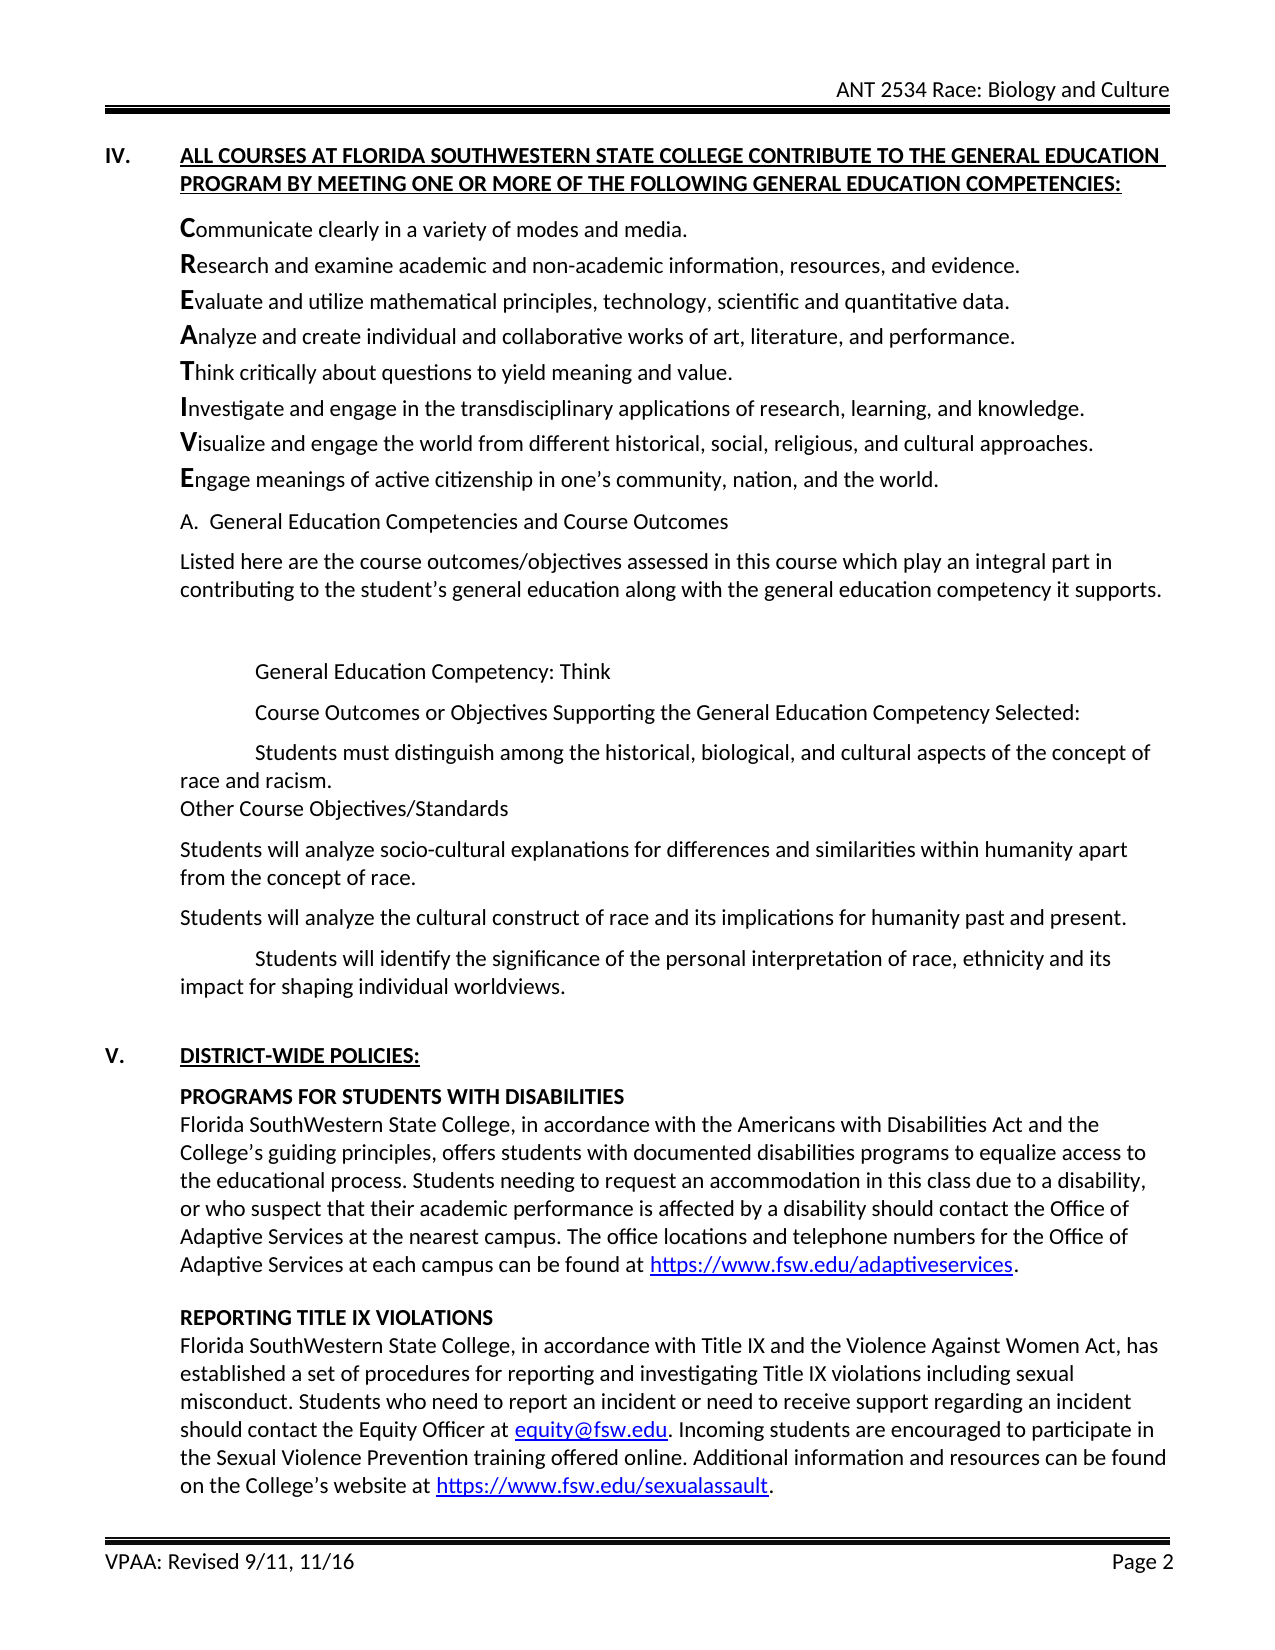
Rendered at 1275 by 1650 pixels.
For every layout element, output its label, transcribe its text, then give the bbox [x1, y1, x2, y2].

text Students will analyze socio-cultural explanations for differences and similarities within humanity apart from the concept of race. [180, 835, 1170, 891]
text Florida SouthWestern State College, in accordance with Title IX and the Violence Against Women Act, has established a set of procedures for reporting and investigating Title IX violations including sexual misconduct. Students who need to report an incident or need to receive support regarding an incident should contact the Equity Officer at equity@fsw.edu. Incoming students are encouraged to participate in the Sexual Violence Prevention training offered online. Additional information and resources can be found on the College’s website at https://www.fsw.edu/sexualassault. [180, 1331, 1170, 1499]
subtitle DISTRICT-WIDE POLICIES: [105, 1041, 1170, 1069]
text Analyze and create individual and collaborative works of art, literature, and performance. [180, 316, 1170, 352]
text Visualize and engage the world from different historical, social, religious, and cultural approaches. [180, 423, 1170, 459]
text Evaluate and utilize mathematical principles, technology, scientific and quantitative data. [180, 281, 1170, 316]
text Florida SouthWestern State College, in accordance with the Americans with Disabilities Act and the College’s guiding principles, offers students with documented disabilities programs to equalize access to the educational process. Students needing to request an accommodation in this class due to a disability, or who suspect that their academic performance is affected by a disability should contact the Office of Adaptive Services at the nearest campus. The office locations and telephone numbers for the Office of Adaptive Services at each campus can be found at https://www.fsw.edu/adaptiveservices. [180, 1110, 1170, 1278]
text Communicate clearly in a variety of modes and media. [180, 209, 1170, 245]
text Course Outcomes or Objectives Supporting the General Education Competency Selected: [180, 698, 1170, 726]
subtitle ALL COURSES AT FLORIDA SOUTHWESTERN STATE COLLEGE CONTRIBUTE TO THE GENERAL EDUCATION PROGRAM BY MEETING ONE OR MORE OF THE FOLLOWING GENERAL EDUCATION COMPETENCIES: [105, 141, 1170, 197]
text Engage meanings of active citizenship in one’s community, nation, and the world. [180, 459, 1170, 494]
subtitle PROGRAMS FOR STUDENTS WITH DISABILITIES [105, 1082, 1170, 1110]
text Think critically about questions to yield meaning and value. [180, 352, 1170, 388]
subtitle REPORTING TITLE IX VIOLATIONS [105, 1303, 1170, 1331]
text Investigate and engage in the transdisciplinary applications of research, learning, and knowledge. [180, 388, 1170, 423]
text Students must distinguish among the historical, biological, and cultural aspects of the concept of race and racism. Other Course Objectives/Standards [180, 738, 1170, 822]
text Students will analyze the cultural construct of race and its implications for humanity past and present. [180, 903, 1170, 931]
text A. General Education Competencies and Course Outcomes [180, 507, 1170, 535]
text Research and examine academic and non-academic information, resources, and evidence. [180, 245, 1170, 281]
text Listed here are the course outcomes/objectives assessed in this course which play an integral part in contributing to the student’s general education along with the general education competency it supports. [180, 547, 1170, 603]
text Students will identify the significance of the personal interpretation of race, ethnicity and its impact for shaping individual worldviews. [180, 944, 1170, 1029]
text General Education Competency: Think [180, 657, 1170, 685]
